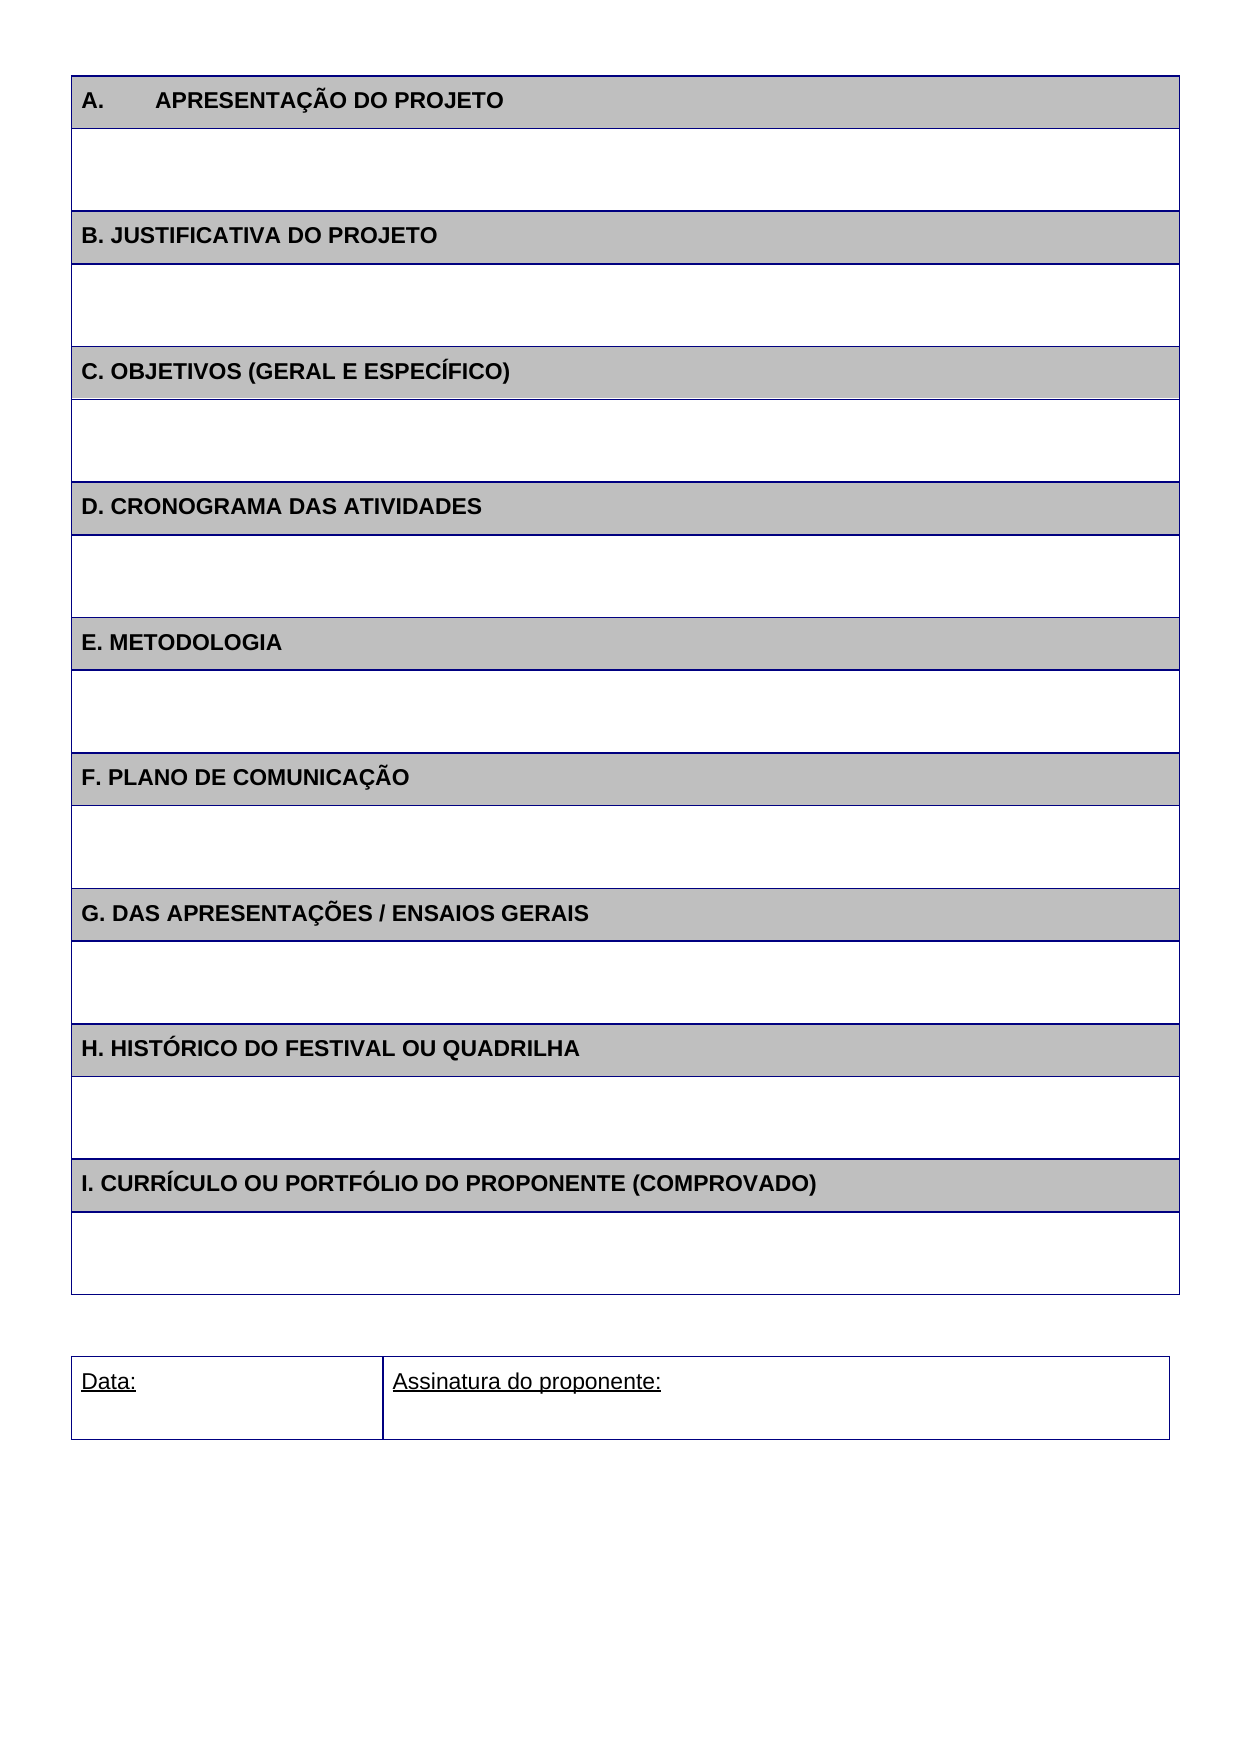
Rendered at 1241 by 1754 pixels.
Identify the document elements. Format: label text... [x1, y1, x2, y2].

table_cell [72, 265, 1179, 346]
table_cell E. METODOLOGIA [72, 618, 1179, 669]
table_cell I. CURRÍCULO OU PORTFÓLIO DO PROPONENTE (COMPROVADO) [72, 1160, 1179, 1211]
table_header Assinatura do proponente: [384, 1357, 1169, 1438]
table_cell B. JUSTIFICATIVA DO PROJETO [72, 212, 1179, 263]
table_cell [72, 129, 1179, 210]
table_cell C. OBJETIVOS (GERAL E ESPECÍFICO) [72, 347, 1179, 398]
table_cell A. APRESENTAÇÃO DO PROJETO [72, 77, 1179, 128]
table_cell [72, 536, 1179, 617]
table_cell H. HISTÓRICO DO FESTIVAL OU QUADRILHA [72, 1025, 1179, 1076]
table_cell [72, 1213, 1179, 1294]
table_cell [72, 806, 1179, 887]
table_cell [72, 1077, 1179, 1158]
table_cell [72, 671, 1179, 752]
table_cell F. PLANO DE COMUNICAÇÃO [72, 754, 1179, 805]
table_header Data: [72, 1357, 382, 1438]
table_cell D. CRONOGRAMA DAS ATIVIDADES [72, 483, 1179, 534]
table_cell [72, 942, 1179, 1023]
table_cell G. DAS APRESENTAÇÕES / ENSAIOS GERAIS [72, 889, 1179, 940]
table_cell [72, 400, 1179, 481]
